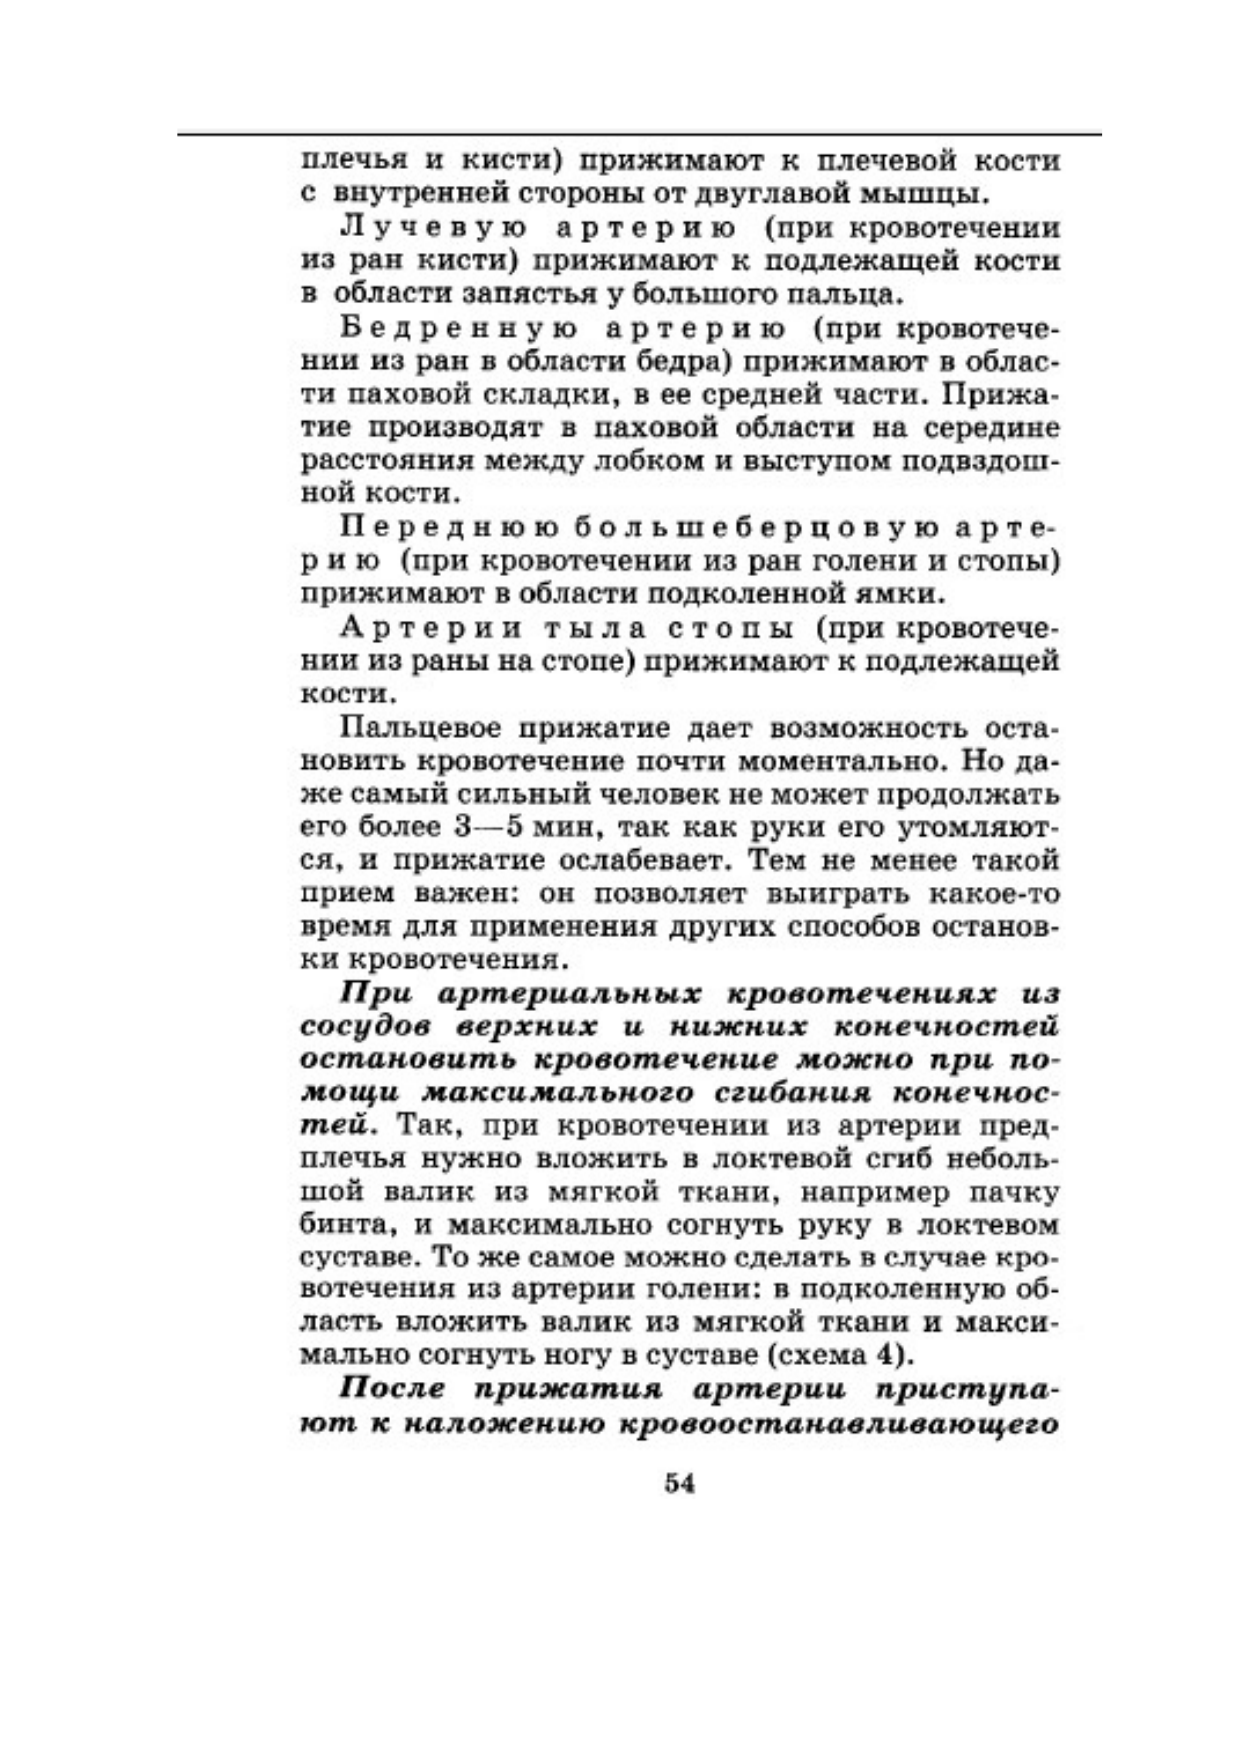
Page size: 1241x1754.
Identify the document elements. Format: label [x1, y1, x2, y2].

picture [177, 118, 1103, 1499]
